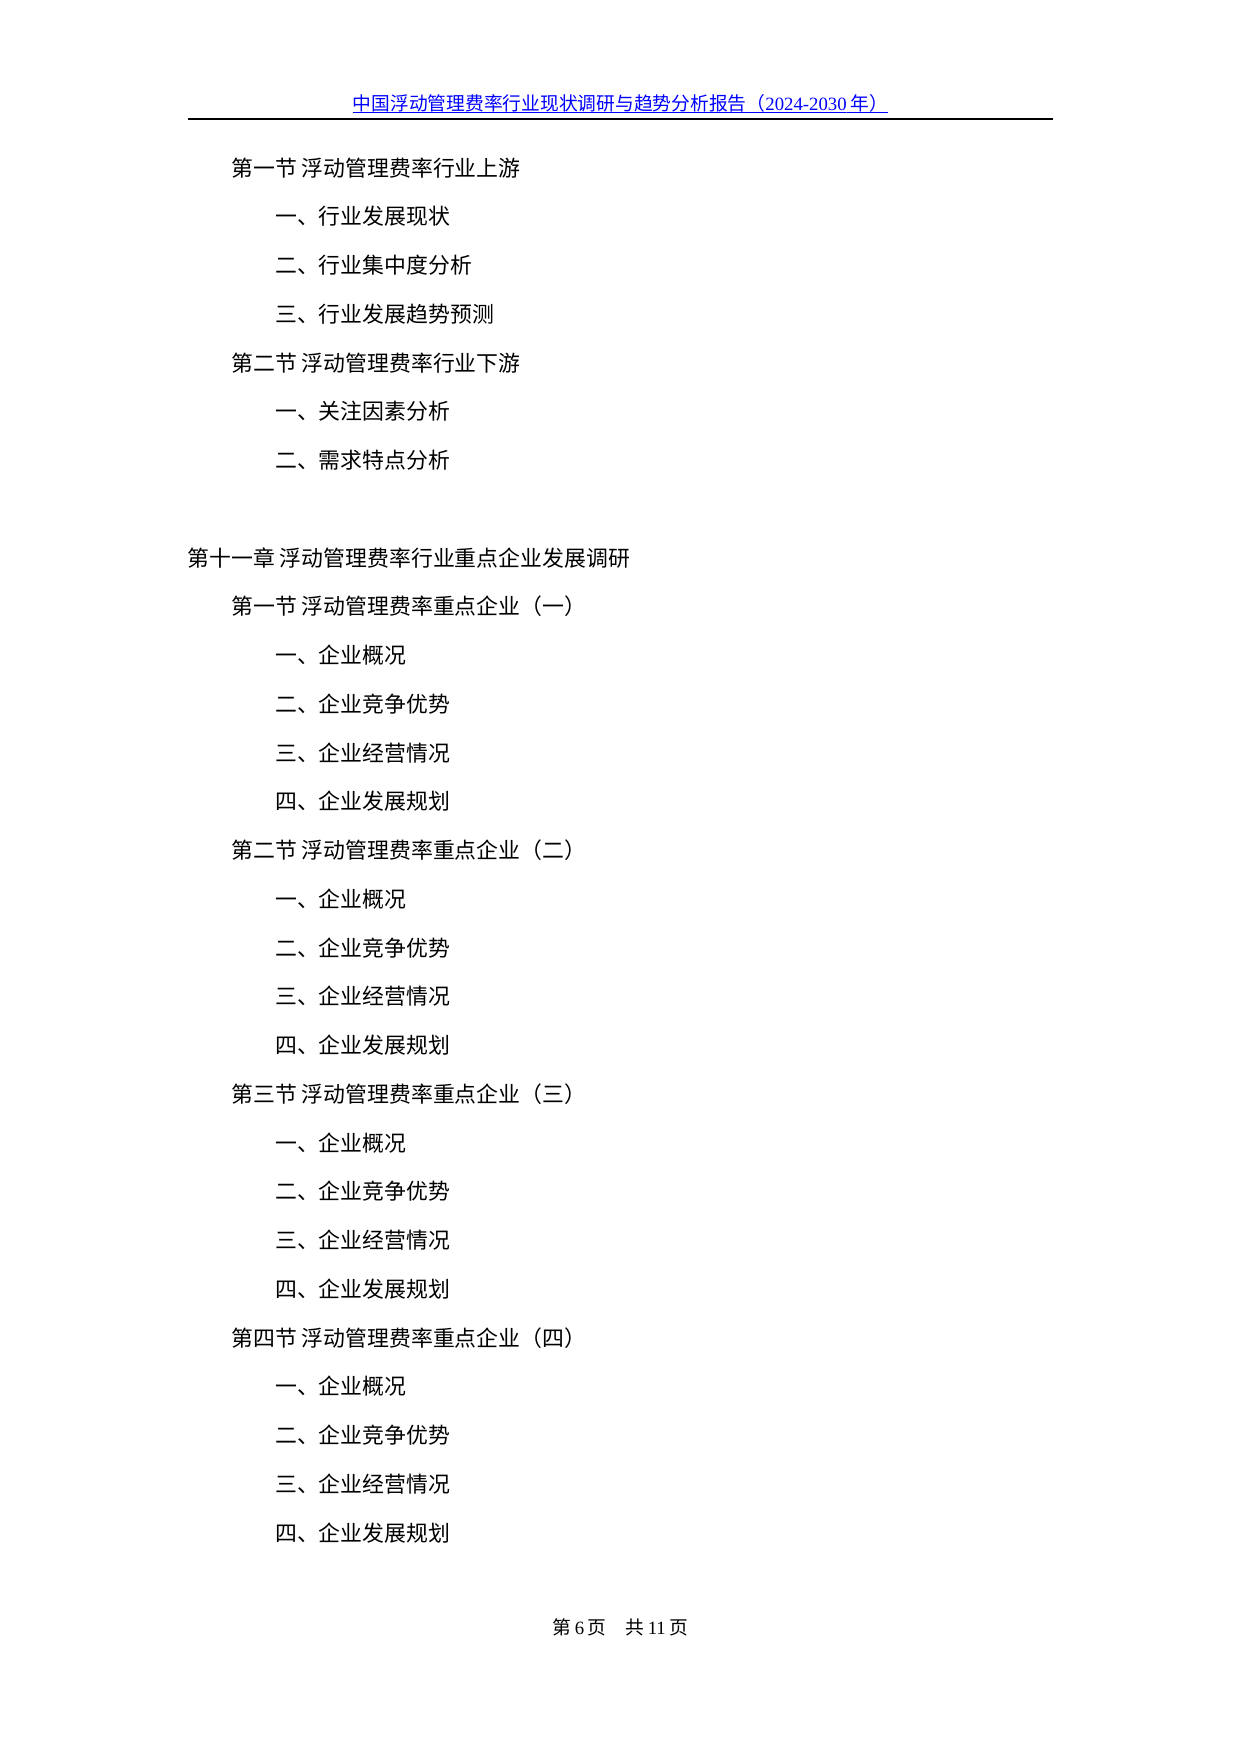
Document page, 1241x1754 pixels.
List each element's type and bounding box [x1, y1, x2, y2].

text [187, 150, 1053, 1548]
